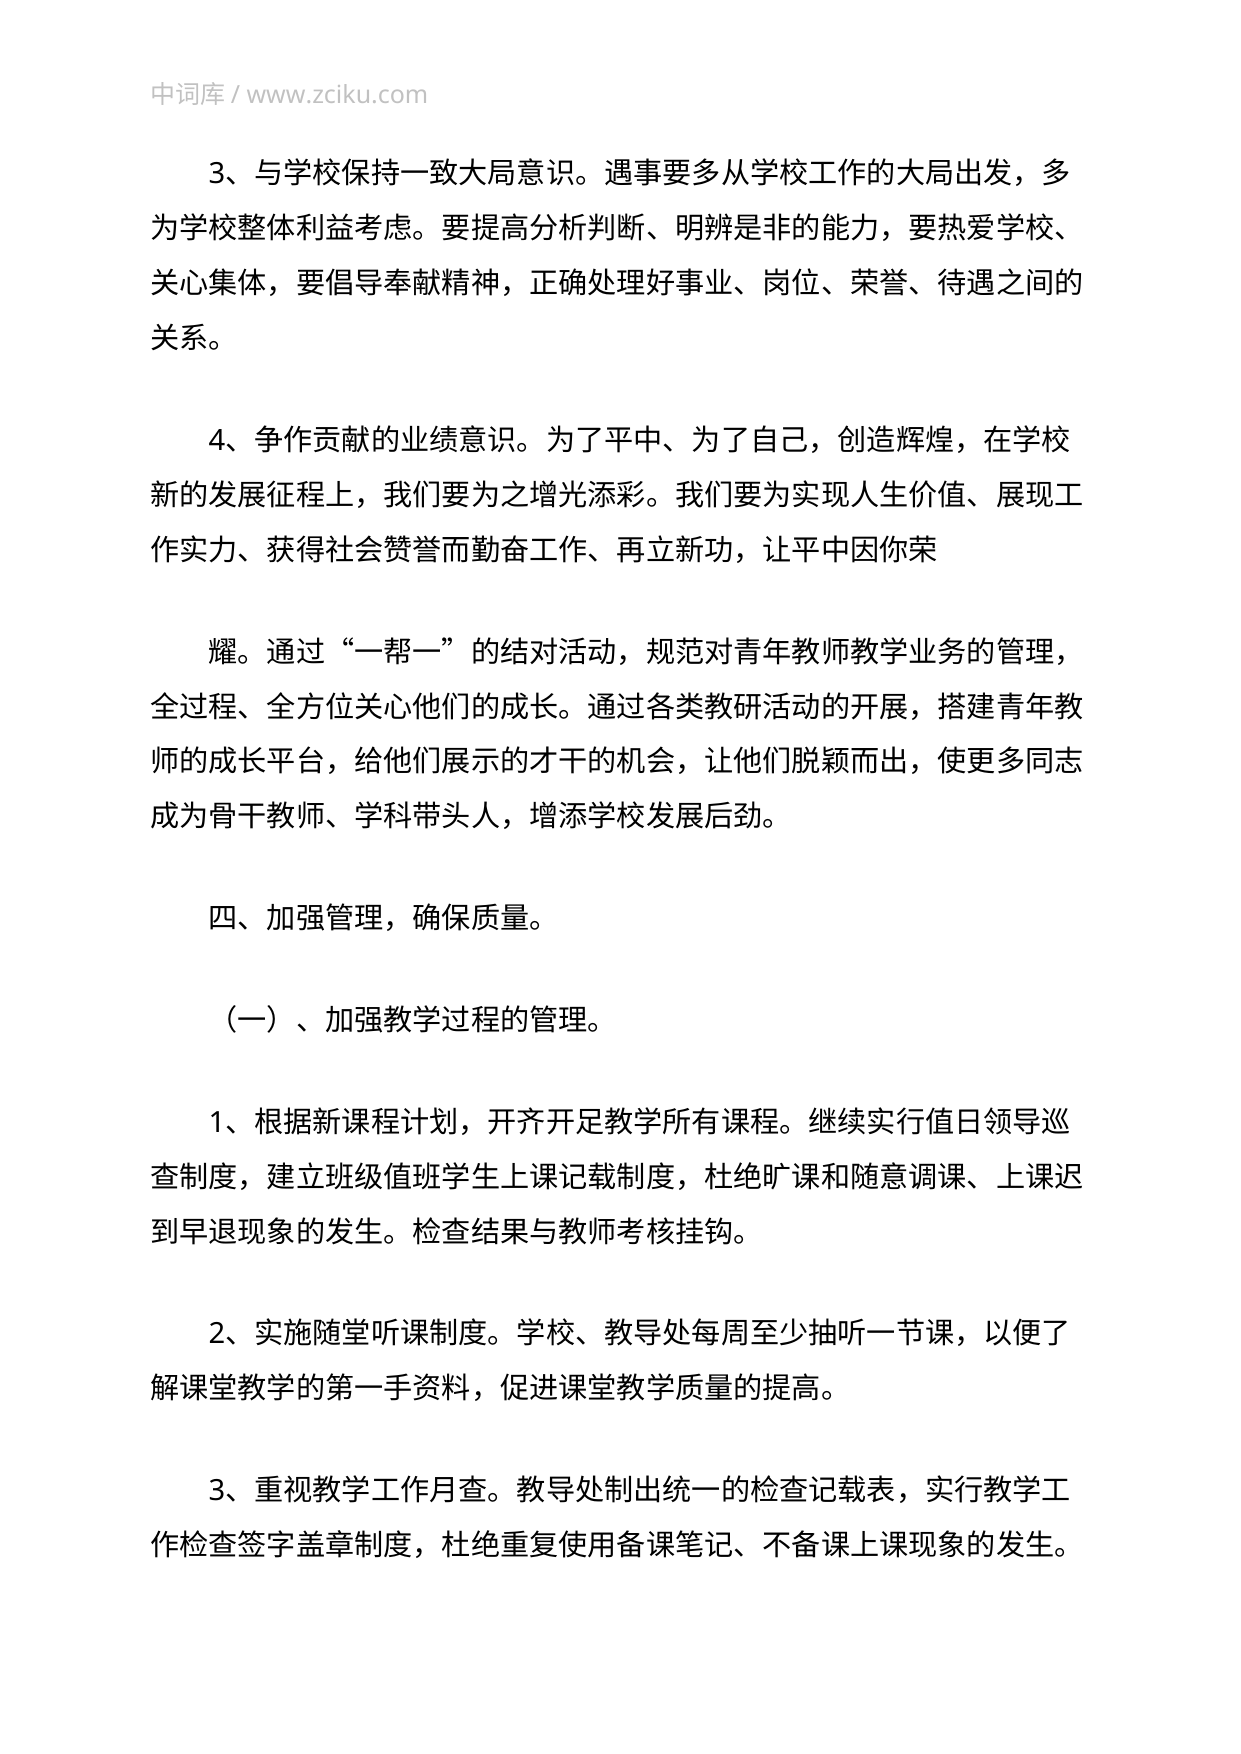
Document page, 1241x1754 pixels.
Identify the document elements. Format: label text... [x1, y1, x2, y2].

text 1、根据新课程计划，开齐开足教学所有课程。继续实行值日领导巡查制度，建立班级值班学生上课记载制度，杜绝旷课和随意调课、上课迟到早退现象的发生。检查结果与教师考核挂钩。 [150, 1098, 1090, 1250]
text 耀。通过“一帮一”的结对活动，规范对青年教师教学业务的管理，全过程、全方位关心他们的成长。通过各类教研活动的开展，搭建青年教师的成长平台，给他们展示的才干的机会，让他们脱颖而出，使更多同志成为骨干教师、学科带头人，增添学校发展后劲。 [150, 628, 1090, 835]
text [150, 1467, 1090, 1564]
text 3、与学校保持一致大局意识。遇事要多从学校工作的大局出发，多为学校整体利益考虑。要提高分析判断、明辨是非的能力，要热爱学校、关心集体，要倡导奉献精神，正确处理好事业、岗位、荣誉、待遇之间的关系。 [150, 150, 1090, 357]
text 四、加强管理，确保质量。 [150, 895, 1090, 937]
text 4、争作贡献的业绩意识。为了平中、为了自己，创造辉煌，在学校新的发展征程上，我们要为之增光添彩。我们要为实现人生价值、展现工作实力、获得社会赞誉而勤奋工作、再立新功，让平中因你荣 [150, 417, 1090, 569]
text 2、实施随堂听课制度。学校、教导处每周至少抽听一节课，以便了解课堂教学的第一手资料，促进课堂教学质量的提高。 [150, 1310, 1090, 1407]
text （一）、加强教学过程的管理。 [150, 996, 1090, 1039]
